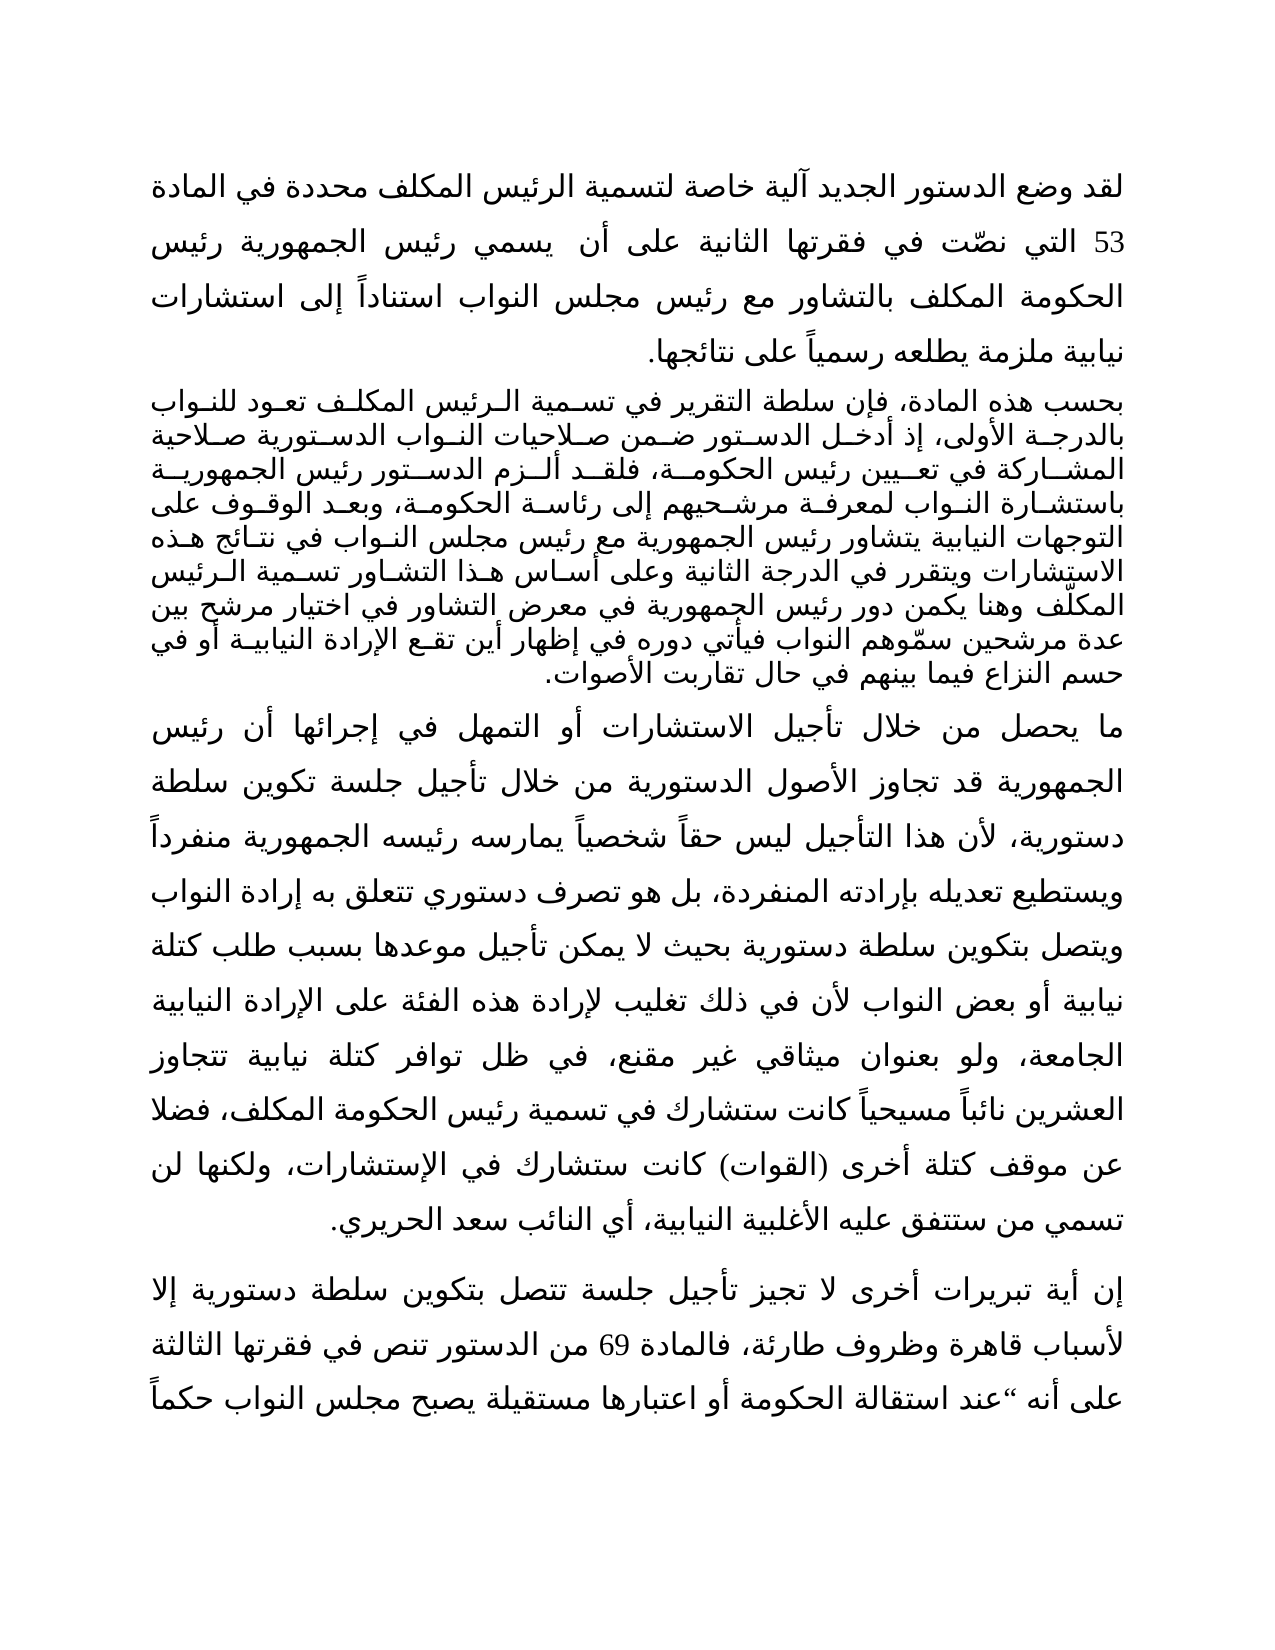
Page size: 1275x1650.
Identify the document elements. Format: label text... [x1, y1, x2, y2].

text لقد وضع الدستور الجديد آلية خاصة لتسمية الرئيس المكلف محددة في المادة 53 التي نصّت في فقرتها الثانية على أن يسمي رئيس الجمهورية رئيس الحكومة المكلف بالتشاور مع رئيس مجلس النواب استناداً إلى استشارات نيابية ملزمة يطلعه رسمياً على نتائجها. [150, 150, 1125, 369]
text ما يحصل من خلال تأجيل الاستشارات أو التمهل في إجرائها أن رئيس الجمهورية قد تجاوز الأصول الدستورية من خلال تأجيل جلسة تكوين سلطة دستورية، لأن هذا التأجيل ليس حقاً شخصياً يمارسه رئيسه الجمهورية منفرداً ويستطيع تعديله بإرادته المنفردة، بل هو تصرف دستوري تتعلق به إرادة النواب ويتصل بتكوين سلطة دستورية بحيث لا يمكن تأجيل موعدها بسبب طلب كتلة نيابية أو بعض النواب لأن في ذلك تغليب لإرادة هذه الفئة على الإرادة النيابية الجامعة، ولو بعنوان ميثاقي غير مقنع، في ظل توافر كتلة نيابية تتجاوز العشرين نائباً مسيحياً كانت ستشارك في تسمية رئيس الحكومة المكلف، فضلا عن موقف كتلة أخرى (القوات) كانت ستشارك في الإستشارات، ولكنها لن تسمي من ستتفق عليه الأغلبية النيابية، أي النائب سعد الحريري. [150, 690, 1125, 1237]
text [150, 1252, 1125, 1417]
text بحسب هذه المادة، فإن سلطة التقرير في تسمية الرئيس المكلف تعود للنواب بالدرجة الأولى، إذ أدخل الدستور ضمن صلاحيات النواب الدستورية صلاحية المشاركة في تعيين رئيس الحكومة، فلقد ألزم الدستور رئيس الجمهورية باستشارة النواب لمعرفة مرشحيهم إلى رئاسة الحكومة، وبعد الوقوف على التوجهات النيابية يتشاور رئيس الجمهورية مع رئيس مجلس النواب في نتائج هذه الاستشارات ويتقرر في الدرجة الثانية وعلى أساس هذا التشاور تسمية الرئيس المكلّف وهنا يكمن دور رئيس الجمهورية في معرض التشاور في اختيار مرشح بين عدة مرشحين سمّوهم النواب فيأتي دوره في إظهار أين تقع الإرادة النيابية أو في حسم النزاع فيما بينهم في حال تقاربت الأصوات. [150, 384, 1125, 690]
